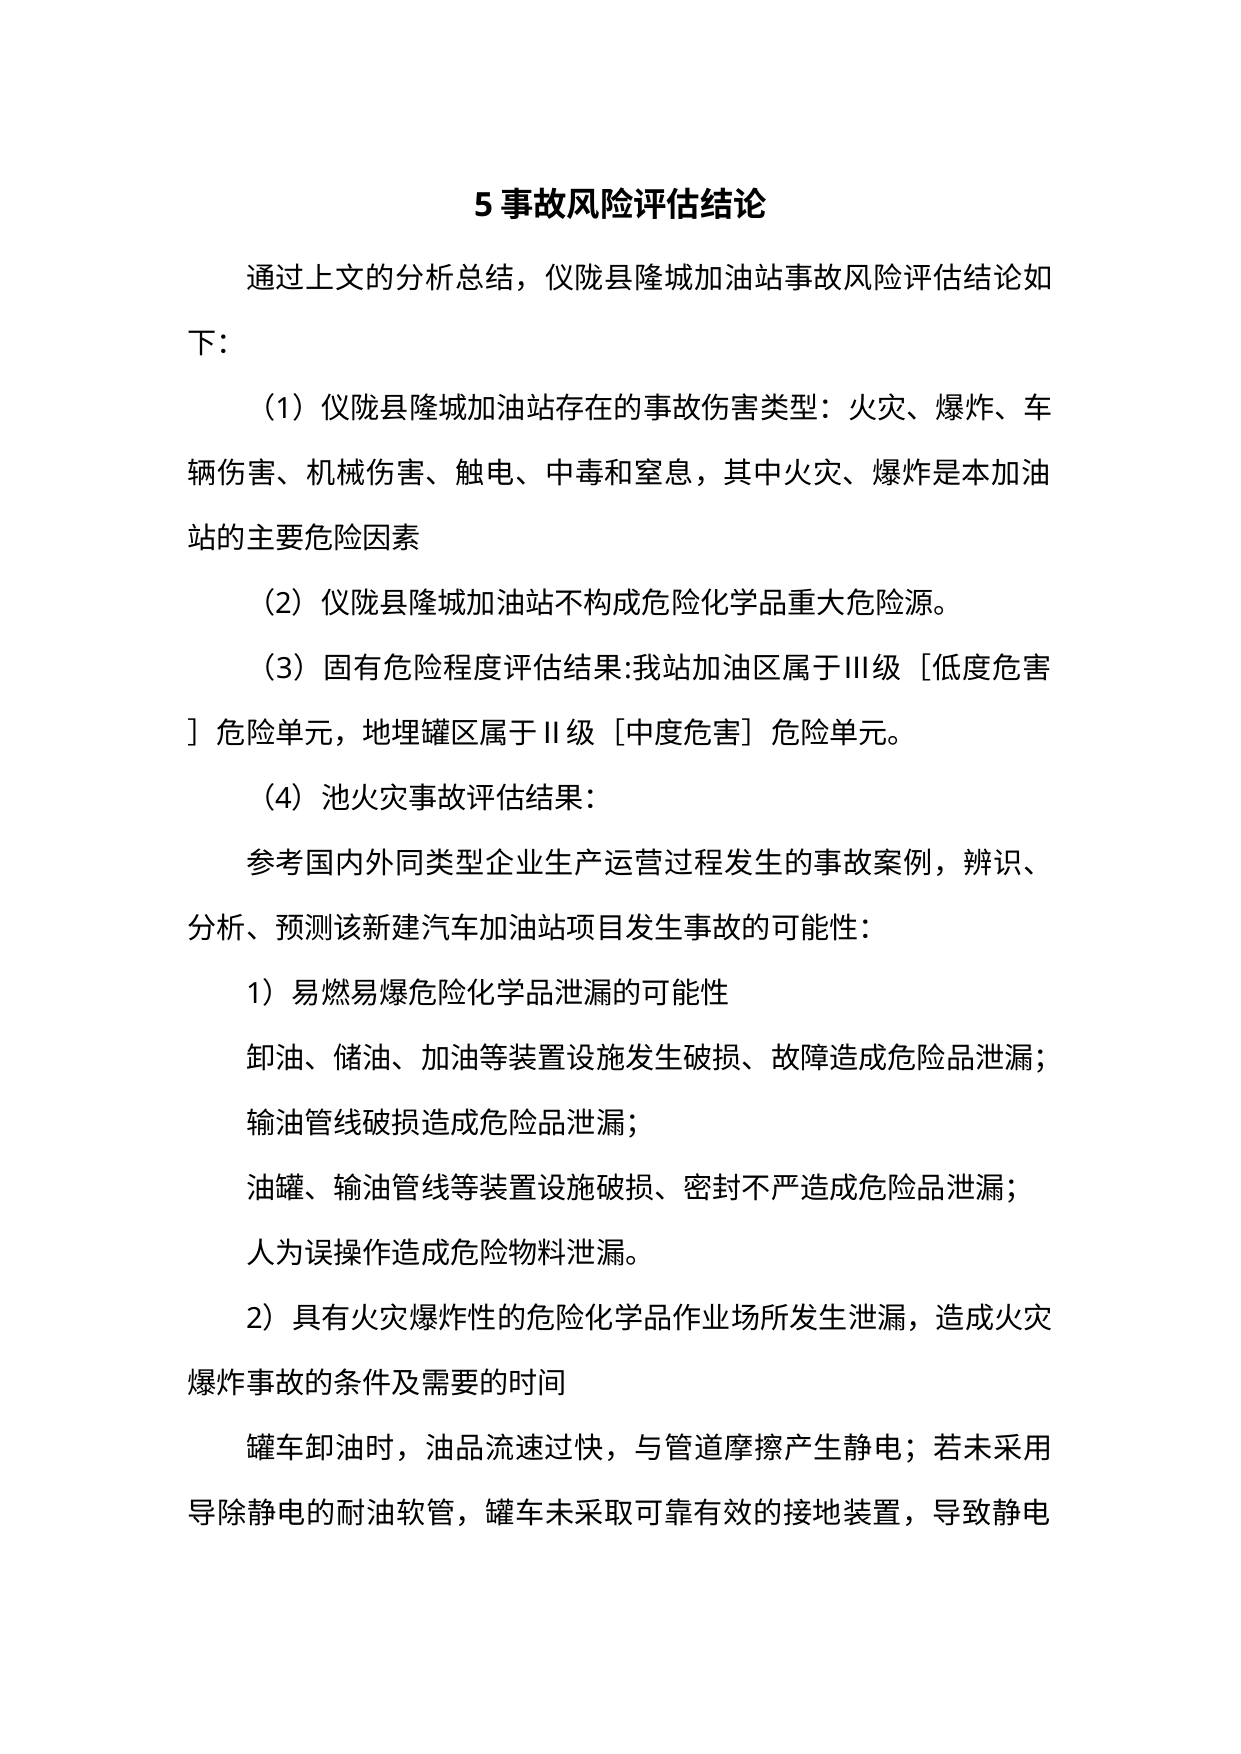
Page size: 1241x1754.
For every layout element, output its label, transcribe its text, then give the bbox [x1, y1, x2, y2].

text （2）仪陇县隆城加油站不构成危险化学品重大危险源。 [187, 568, 1053, 633]
text （3）固有危险程度评估结果:我站加油区属于Ⅲ级［低度危害］危险单元，地埋罐区属于Ⅱ级［中度危害］危险单元。 [187, 633, 1053, 763]
text 通过上文的分析总结，仪陇县隆城加油站事故风险评估结论如下： [187, 243, 1053, 373]
text 卸油、储油、加油等装置设施发生破损、故障造成危险品泄漏； [187, 1023, 1053, 1088]
text （4）池火灾事故评估结果： [187, 763, 1053, 828]
text 1）易燃易爆危险化学品泄漏的可能性 [187, 958, 1053, 1023]
text 参考国内外同类型企业生产运营过程发生的事故案例，辨识、分析、预测该新建汽车加油站项目发生事故的可能性： [187, 828, 1053, 958]
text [187, 1413, 1053, 1543]
text 油罐、输油管线等装置设施破损、密封不严造成危险品泄漏； [187, 1153, 1053, 1218]
text 2）具有火灾爆炸性的危险化学品作业场所发生泄漏，造成火灾爆炸事故的条件及需要的时间 [187, 1283, 1053, 1413]
text 人为误操作造成危险物料泄漏。 [187, 1218, 1053, 1283]
text 输油管线破损造成危险品泄漏； [187, 1088, 1053, 1153]
text （1）仪陇县隆城加油站存在的事故伤害类型：火灾、爆炸、车辆伤害、机械伤害、触电、中毒和窒息，其中火灾、爆炸是本加油站的主要危险因素 [187, 373, 1053, 568]
subtitle 5事故风险评估结论 [187, 178, 1053, 227]
